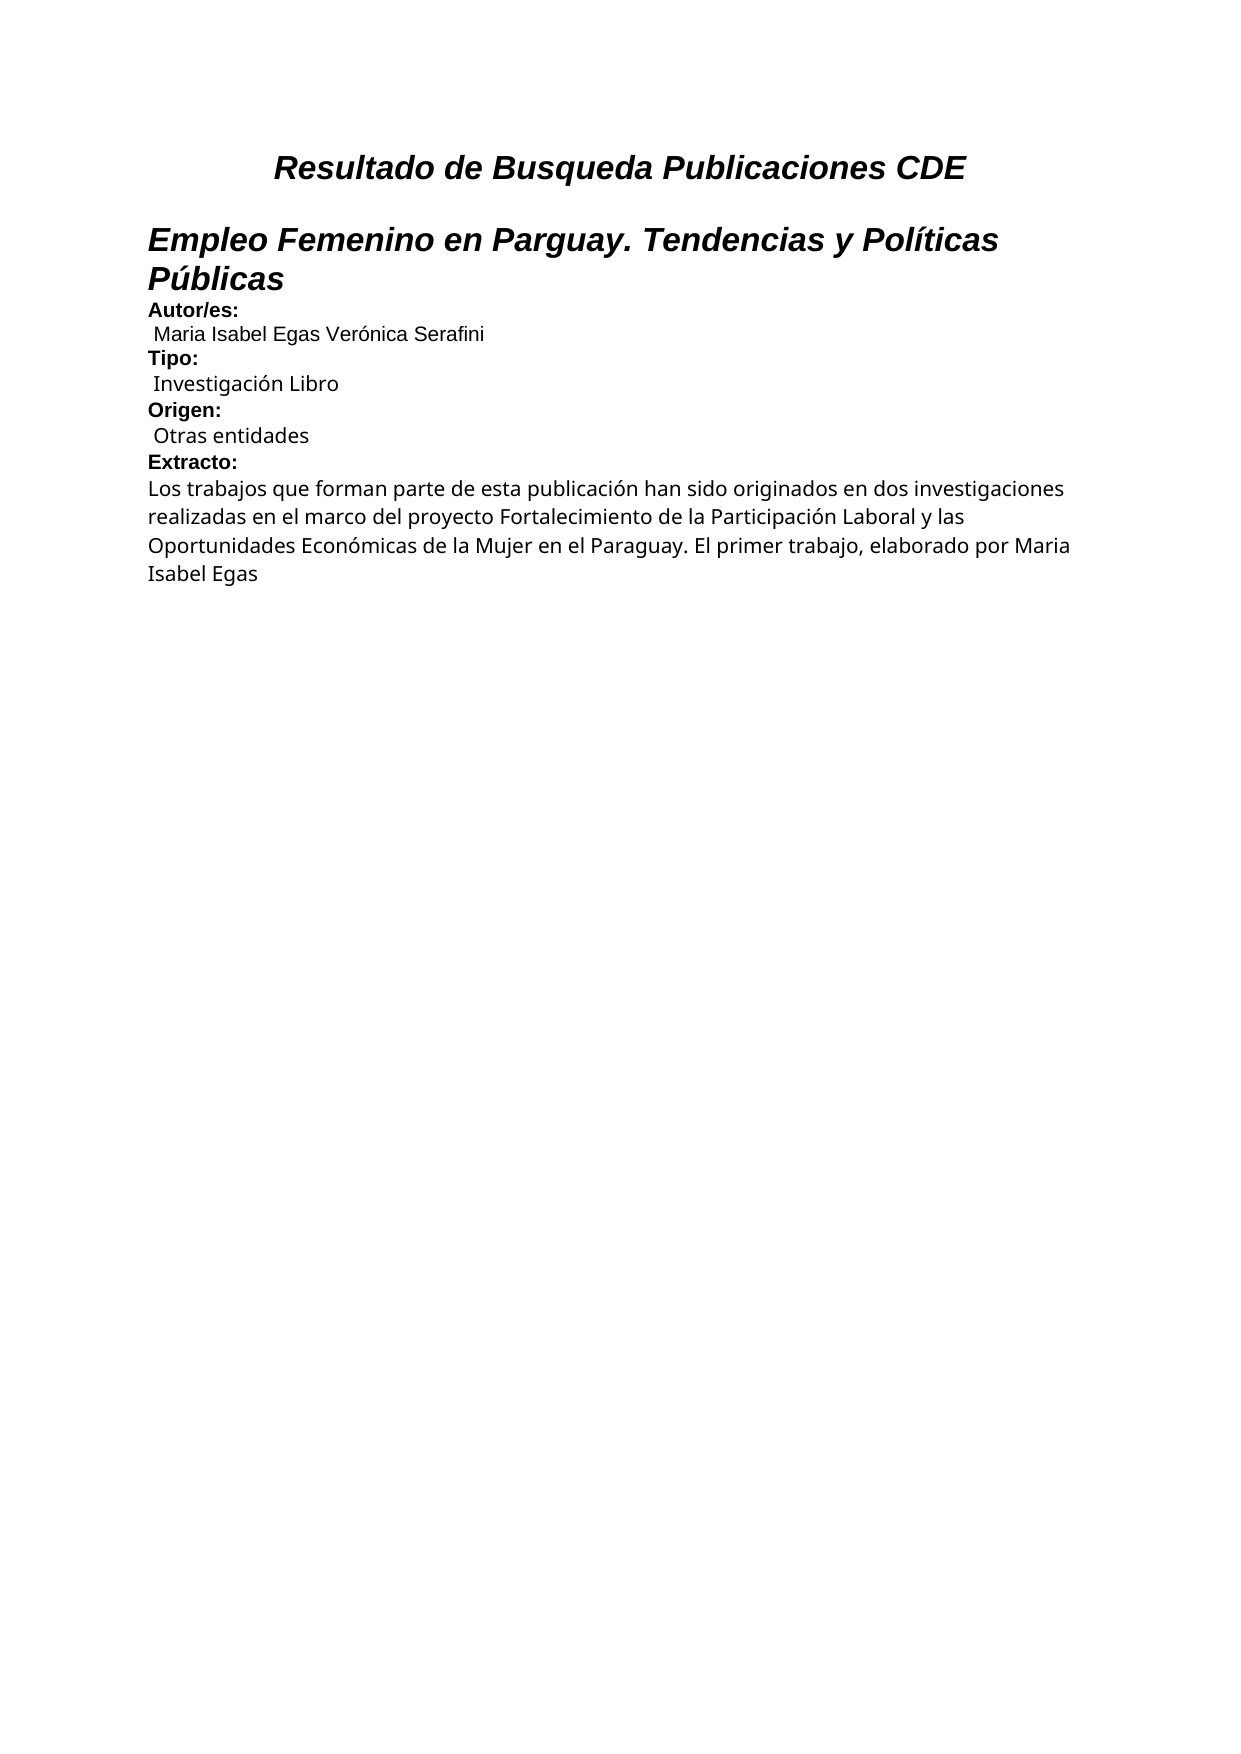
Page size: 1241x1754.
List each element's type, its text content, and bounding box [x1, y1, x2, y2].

text Los trabajos que forman parte de esta publicación han sido originados en dos investigaciones realizadas en el marco del proyecto Fortalecimiento de la Participación Laboral y las Oportunidades Económicas de la Mujer en el Paraguay. El primer trabajo, elaborado por Maria Isabel Egas [148, 474, 1092, 588]
text Origen: [148, 398, 1092, 422]
text Resultado de Busqueda Publicaciones CDE [148, 148, 1092, 186]
text Extracto: [148, 450, 1092, 474]
text Tipo: [148, 345, 1092, 369]
text Otras entidades [148, 422, 1092, 450]
text Investigación Libro [148, 369, 1092, 398]
text Maria Isabel Egas Verónica Serafini [148, 321, 1092, 345]
text Autor/es: [148, 297, 1092, 321]
text Empleo Femenino en Parguay. Tendencias y Políticas Públicas [148, 221, 1092, 297]
